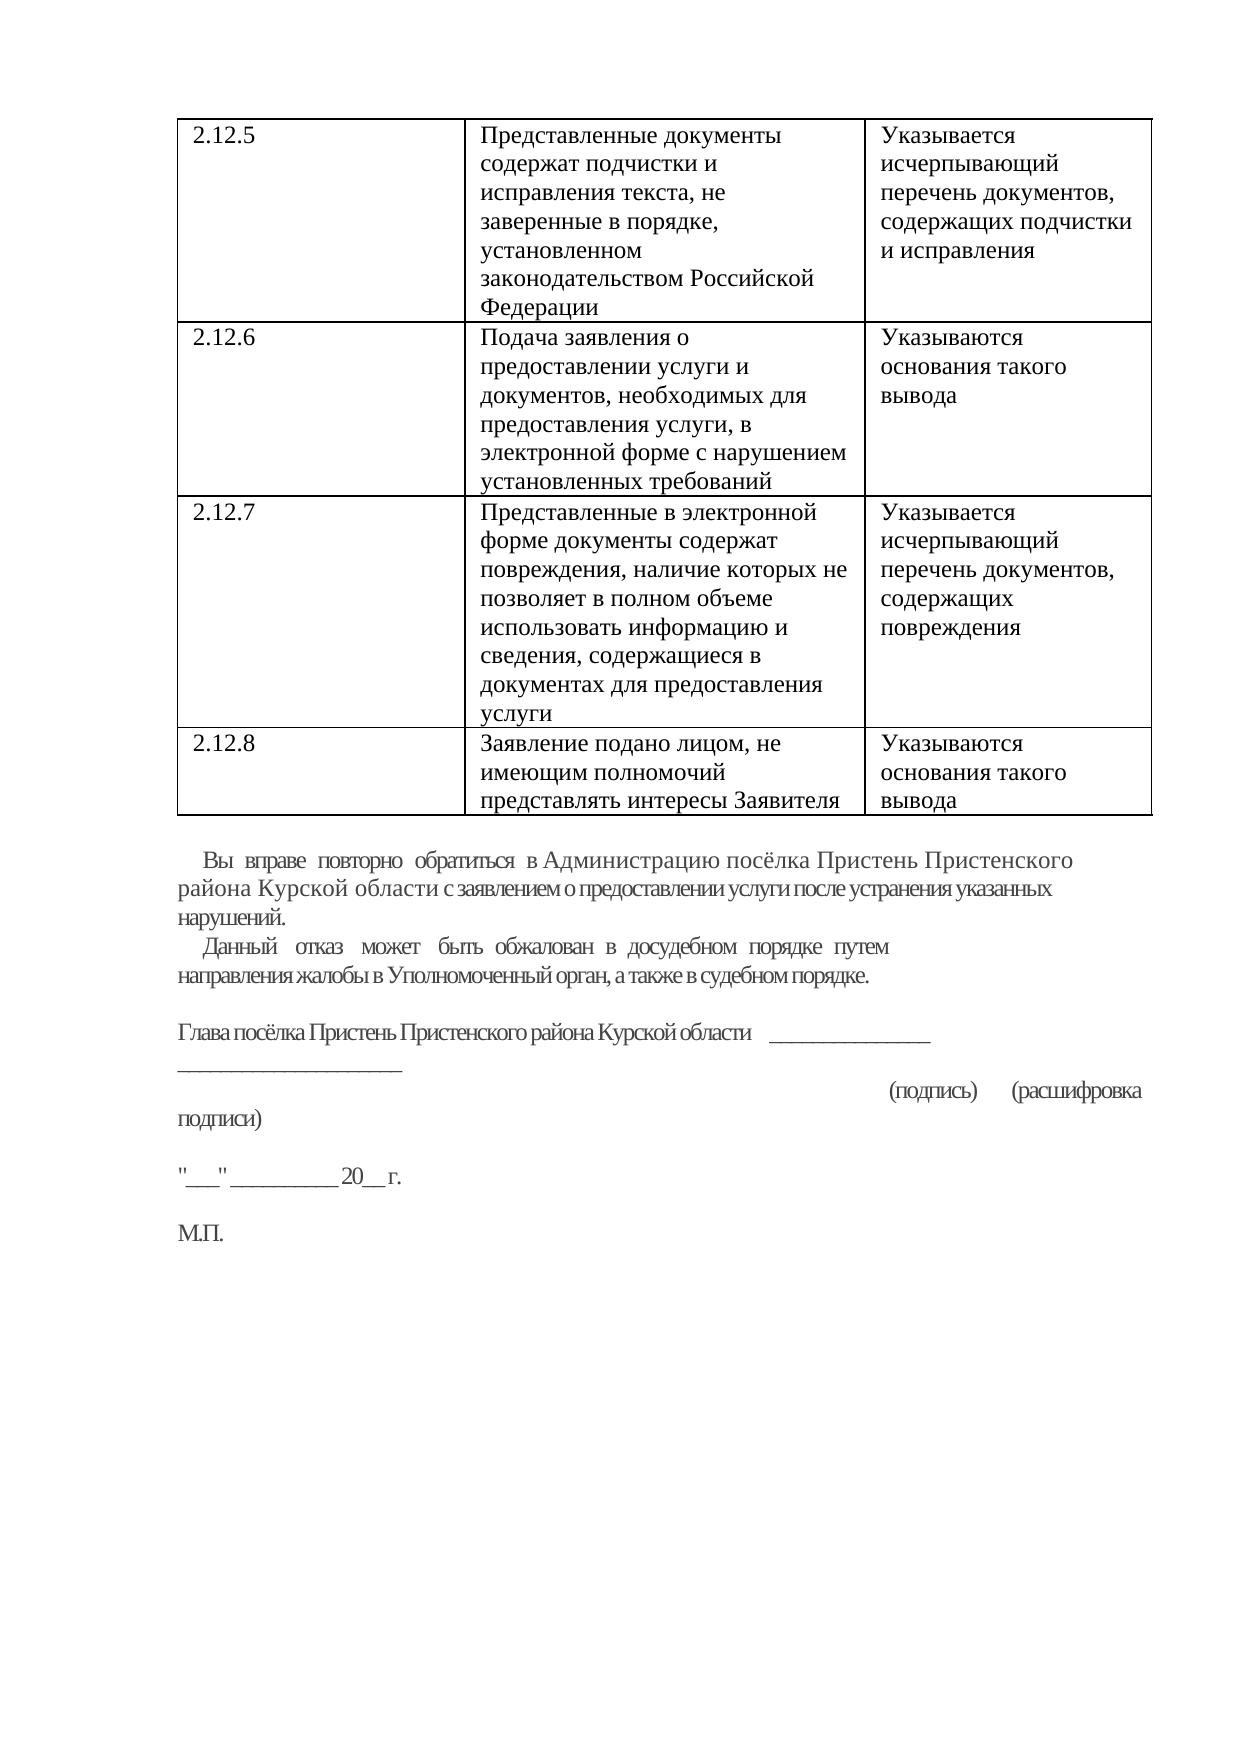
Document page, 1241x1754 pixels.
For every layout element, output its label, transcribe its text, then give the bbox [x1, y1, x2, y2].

table_cell Указывается исчерпывающий перечень документов, содержащих подчистки и исправления [866, 120, 1151, 321]
table_cell 2.12.7 [178, 497, 464, 727]
table_cell Подача заявления о предоставлении услуги и документов, необходимых для предоставления услуги, в электронной форме с нарушением установленных требований [466, 323, 864, 495]
table_cell Указываются основания такого вывода [866, 323, 1151, 495]
table_cell 2.12.6 [178, 323, 464, 495]
text М.П. [177, 1190, 1152, 1247]
table_cell Представленные документы содержат подчистки и исправления текста, не заверенные в порядке, установленном законодательством Российской Федерации [466, 120, 864, 321]
text (подпись) (расшифровка подписи) [177, 1075, 1152, 1132]
text "___" __________ 20__ г. [177, 1132, 1152, 1190]
table_cell Указываются основания такого вывода [866, 728, 1151, 814]
table_cell Заявление подано лицом, не имеющим полномочий представлять интересы Заявителя [466, 728, 864, 814]
text Глава посёлка Пристень Пристенского района Курской области _______________ _____________________ [177, 988, 1152, 1075]
table_cell 2.12.8 [178, 728, 464, 814]
table_cell Указывается исчерпывающий перечень документов, содержащих повреждения [866, 497, 1151, 727]
text Вы вправе повторно обратиться в Администрацию посёлка Пристень Пристенского района Курской области с заявлением о предоставлении услуги после устранения указанных нарушений. [177, 816, 1152, 931]
table_cell 2.12.5 [178, 120, 464, 321]
text направления жалобы в Уполномоченный орган, а также в судебном порядке. [177, 960, 1152, 988]
table_cell Представленные в электронной форме документы содержат повреждения, наличие которых не позволяет в полном объеме использовать информацию и сведения, содержащиеся в документах для предоставления услуги [466, 497, 864, 727]
text Данный отказ может быть обжалован в досудебном порядке путем [177, 931, 1152, 960]
